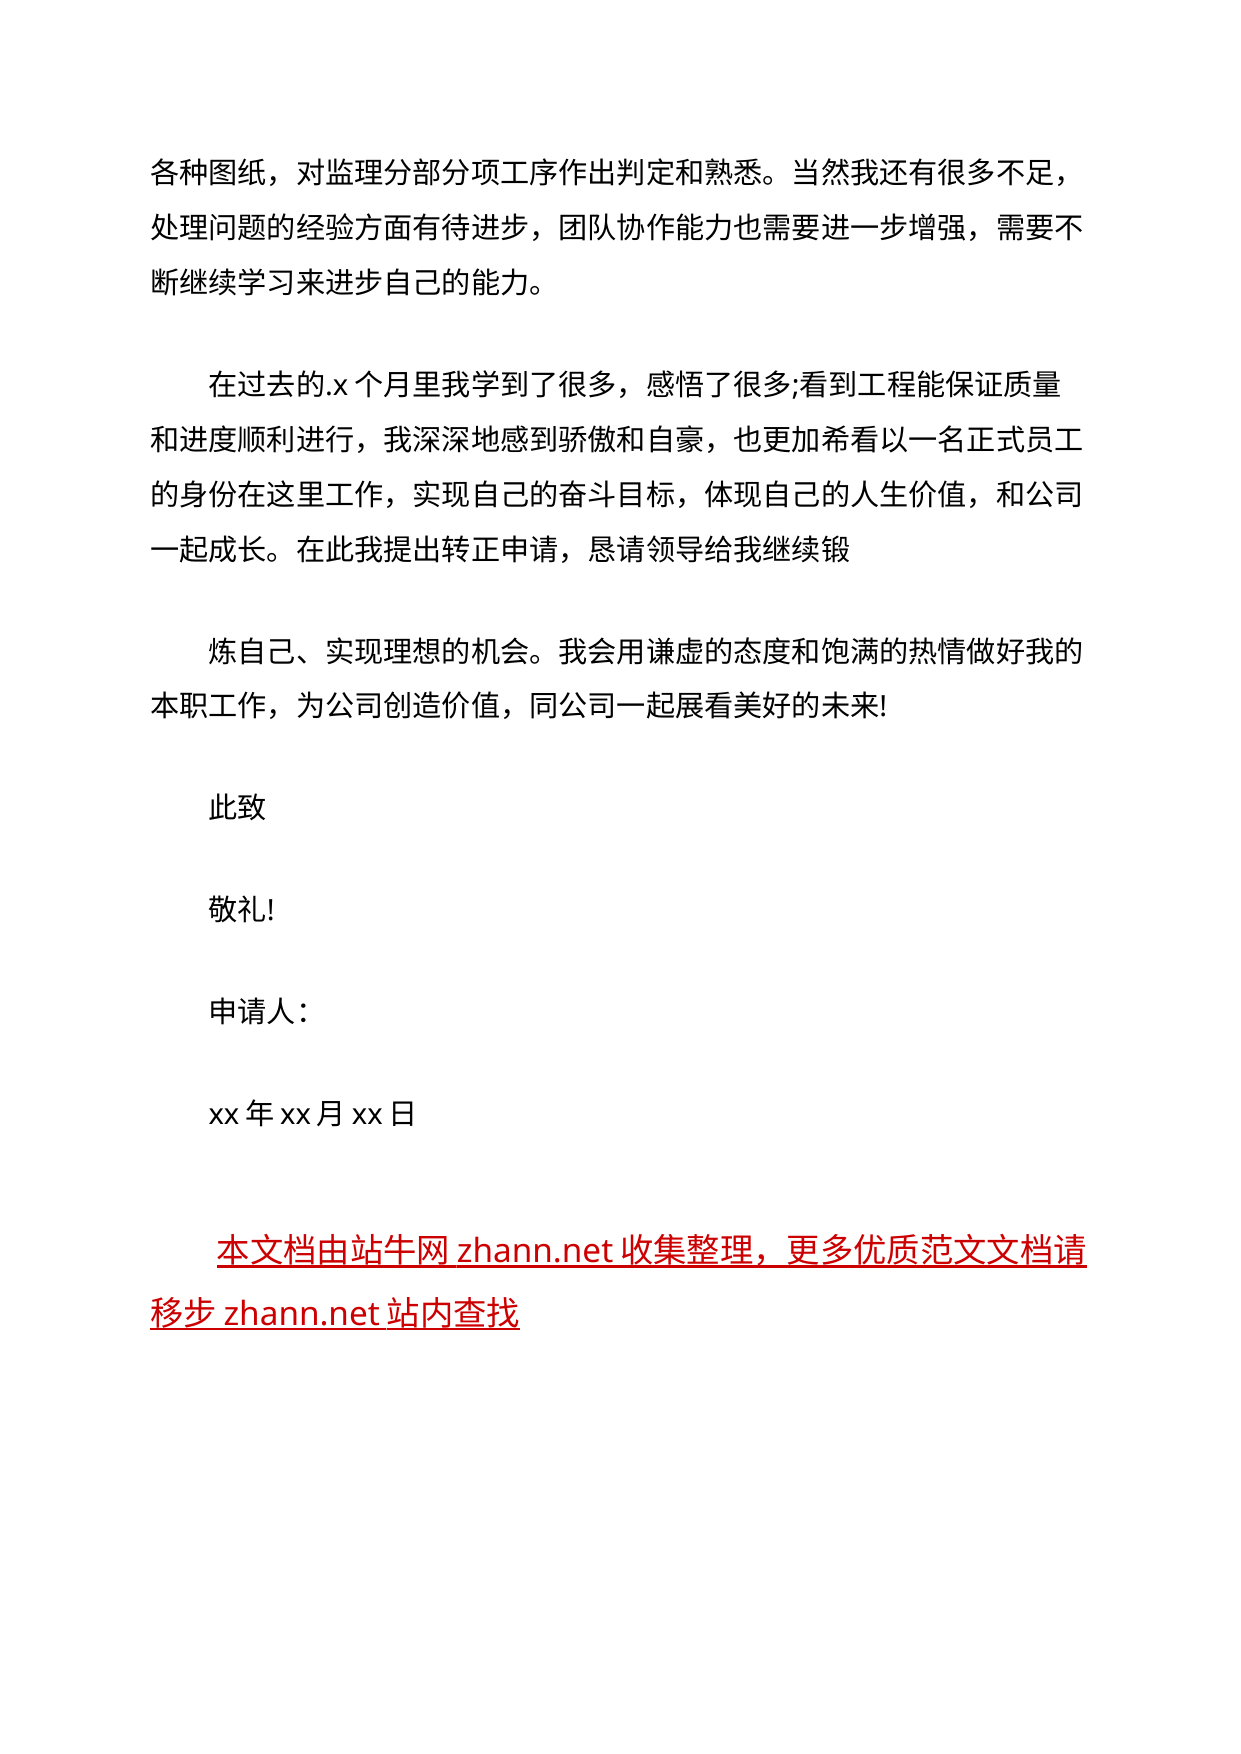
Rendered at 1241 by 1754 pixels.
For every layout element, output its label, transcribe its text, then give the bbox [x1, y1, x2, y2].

text 在过去的.x个月里我学到了很多，感悟了很多;看到工程能保证质量和进度顺利进行，我深深地感到骄傲和自豪，也更加希看以一名正式员工的身份在这里工作，实现自己的奋斗目标，体现自己的人生价值，和公司一起成长。在此我提出转正申请，恳请领导给我继续锻 [150, 362, 1090, 569]
text 本文档由站牛网zhann.net收集整理，更多优质范文文档请移步zhann.net站内查找 [150, 1224, 1090, 1335]
text 炼自己、实现理想的机会。我会用谦虚的态度和饱满的热情做好我的本职工作，为公司创造价值，同公司一起展看美好的未来! [150, 628, 1090, 725]
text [150, 150, 1090, 302]
text 此致 [150, 785, 1090, 827]
text 申请人： [150, 989, 1090, 1031]
text 敬礼! [150, 887, 1090, 929]
text xx年xx月xx日 [150, 1091, 1090, 1133]
